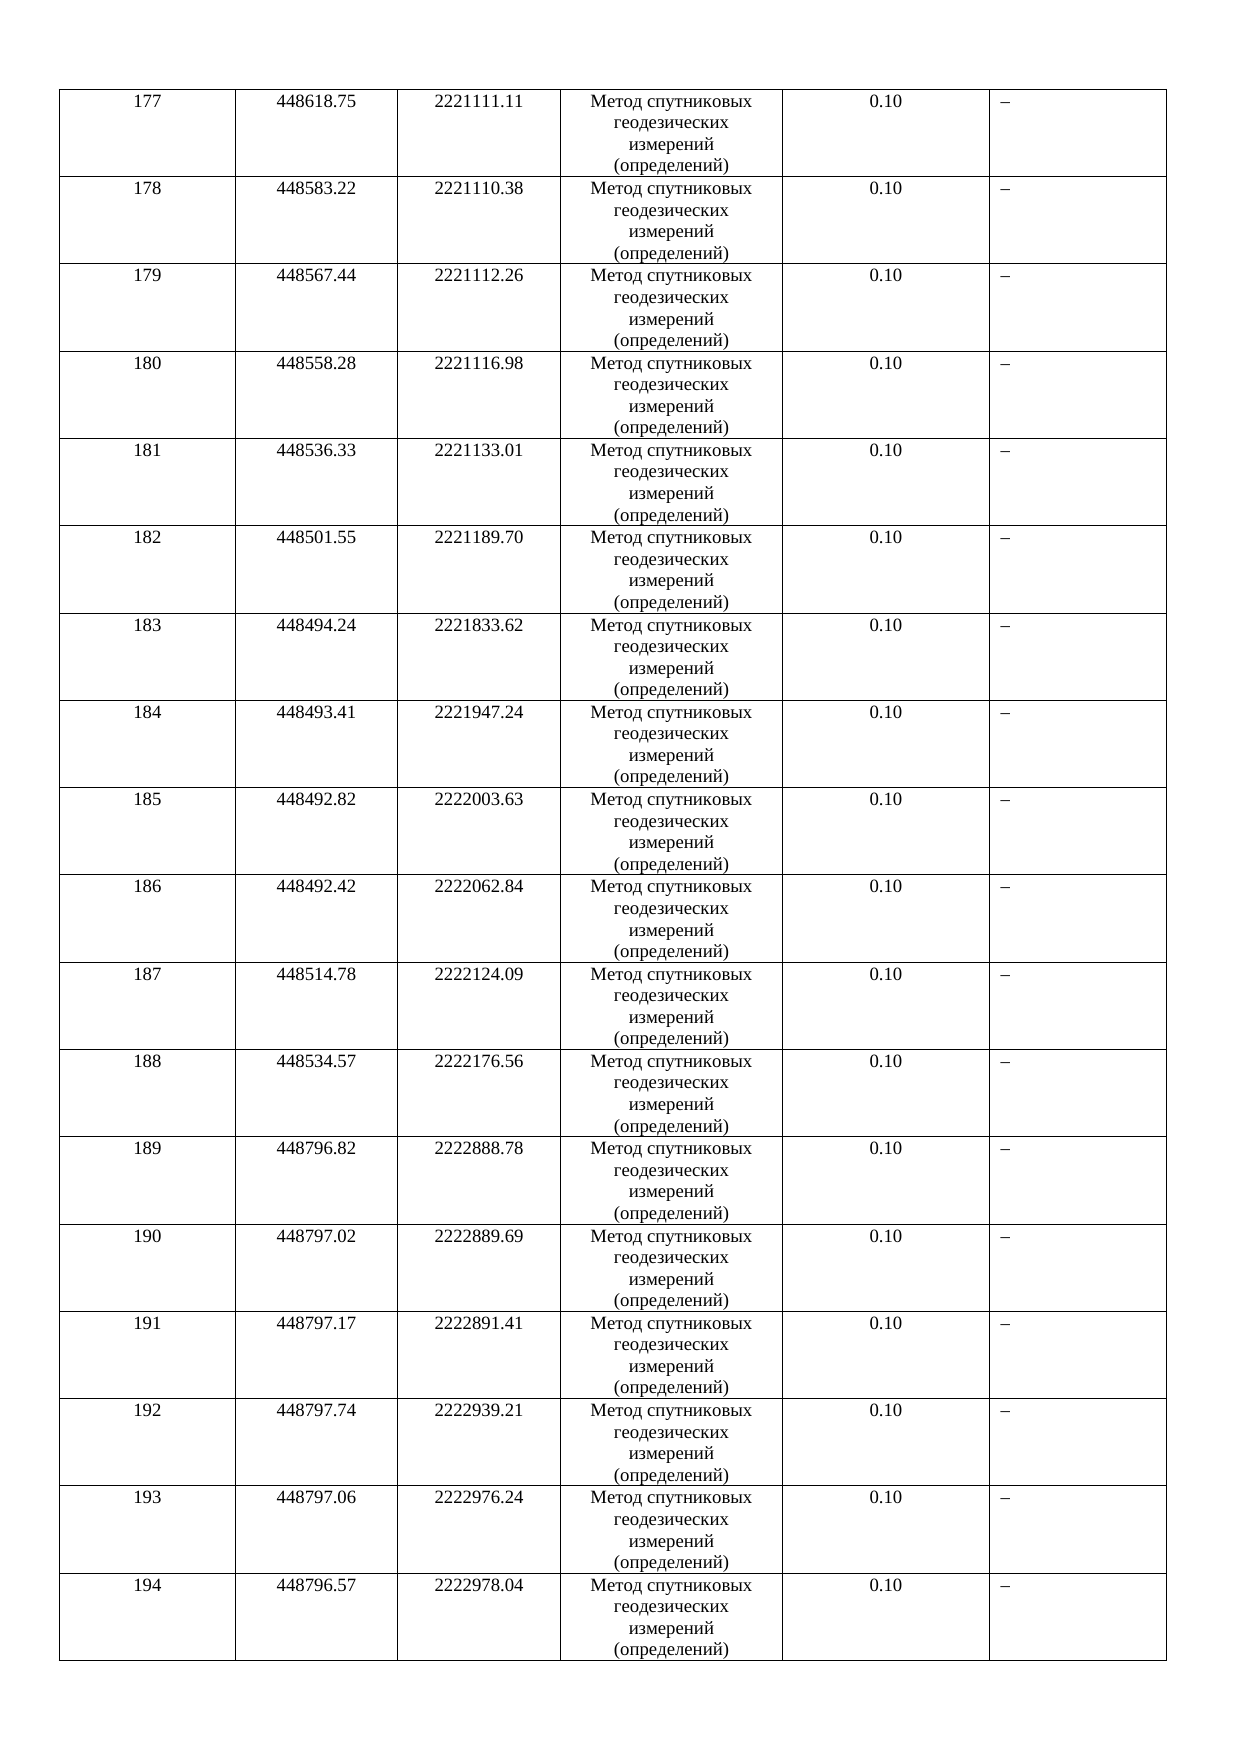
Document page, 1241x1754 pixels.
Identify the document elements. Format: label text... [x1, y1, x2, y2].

table_cell – [990, 177, 1166, 263]
table_cell 448797.17 [236, 1312, 397, 1398]
table_cell 0.10 [783, 1050, 989, 1136]
table_cell 2222889.69 [398, 1225, 560, 1311]
table_cell 2221116.98 [398, 352, 560, 438]
table_cell Метод спутниковых геодезических измерений (определений) [561, 788, 782, 874]
table_cell 448797.74 [236, 1399, 397, 1485]
table_cell 2221133.01 [398, 439, 560, 525]
table_cell 184 [60, 701, 235, 787]
table_cell 448797.06 [236, 1486, 397, 1573]
table_cell 0.10 [783, 90, 989, 176]
table_cell 448796.57 [236, 1574, 397, 1660]
table_cell – [990, 1312, 1166, 1398]
table_cell 448618.75 [236, 90, 397, 176]
table_cell 2222124.09 [398, 963, 560, 1049]
table_cell 0.10 [783, 701, 989, 787]
table_cell 0.10 [783, 526, 989, 612]
table_cell – [990, 1225, 1166, 1311]
table_cell 0.10 [783, 1312, 989, 1398]
table_cell Метод спутниковых геодезических измерений (определений) [561, 1399, 782, 1485]
table_cell 190 [60, 1225, 235, 1311]
table_cell Метод спутниковых геодезических измерений (определений) [561, 1137, 782, 1223]
table_cell 182 [60, 526, 235, 612]
table_cell 192 [60, 1399, 235, 1485]
table_cell 448514.78 [236, 963, 397, 1049]
table_cell 2222003.63 [398, 788, 560, 874]
table_cell – [990, 352, 1166, 438]
table_cell 0.10 [783, 1225, 989, 1311]
table_cell 0.10 [783, 1137, 989, 1223]
table_cell 186 [60, 875, 235, 962]
table_cell – [990, 1574, 1166, 1660]
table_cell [561, 177, 782, 263]
table_cell 2222976.24 [398, 1486, 560, 1573]
table_cell 0.10 [783, 439, 989, 525]
table_cell 0.10 [783, 1486, 989, 1573]
table_cell Метод спутниковых геодезических измерений (определений) [561, 963, 782, 1049]
table_cell – [990, 1486, 1166, 1573]
table_cell 448536.33 [236, 439, 397, 525]
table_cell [561, 1486, 782, 1573]
table_cell 448583.22 [236, 177, 397, 263]
table_cell Метод спутниковых геодезических измерений (определений) [561, 701, 782, 787]
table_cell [561, 1574, 782, 1660]
table_cell 0.10 [783, 1574, 989, 1660]
table_cell 448492.42 [236, 875, 397, 962]
table_cell 2221833.62 [398, 614, 560, 700]
table_cell Метод спутниковых геодезических измерений (определений) [561, 526, 782, 612]
table_cell 179 [60, 264, 235, 351]
table_cell 0.10 [783, 963, 989, 1049]
table_cell – [990, 614, 1166, 700]
table_cell Метод спутниковых геодезических измерений (определений) [561, 352, 782, 438]
table_cell 178 [60, 177, 235, 263]
table_cell 0.10 [783, 264, 989, 351]
table_cell 2222891.41 [398, 1312, 560, 1398]
table_cell 0.10 [783, 352, 989, 438]
table_cell 0.10 [783, 1399, 989, 1485]
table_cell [561, 90, 782, 176]
table_cell 0.10 [783, 875, 989, 962]
table_cell 194 [60, 1574, 235, 1660]
table_cell 2222062.84 [398, 875, 560, 962]
table_cell 0.10 [783, 177, 989, 263]
table_cell 0.10 [783, 614, 989, 700]
table_cell 189 [60, 1137, 235, 1223]
table_cell Метод спутниковых геодезических измерений (определений) [561, 875, 782, 962]
table_cell 448501.55 [236, 526, 397, 612]
table_cell – [990, 1137, 1166, 1223]
table_cell – [990, 90, 1166, 176]
table_cell 183 [60, 614, 235, 700]
table_cell – [990, 1399, 1166, 1485]
table_cell 177 [60, 90, 235, 176]
table_cell – [990, 264, 1166, 351]
table_cell – [990, 788, 1166, 874]
table_cell – [990, 875, 1166, 962]
table_cell 193 [60, 1486, 235, 1573]
table_cell – [990, 439, 1166, 525]
table_cell 191 [60, 1312, 235, 1398]
table_cell 2221112.26 [398, 264, 560, 351]
table_cell 2221111.11 [398, 90, 560, 176]
table_cell 2221947.24 [398, 701, 560, 787]
table_cell – [990, 1050, 1166, 1136]
table_cell 448493.41 [236, 701, 397, 787]
table_cell 181 [60, 439, 235, 525]
table_cell 448796.82 [236, 1137, 397, 1223]
table_cell – [990, 526, 1166, 612]
table_cell – [990, 701, 1166, 787]
table_cell 2222978.04 [398, 1574, 560, 1660]
table_cell 2222888.78 [398, 1137, 560, 1223]
table_cell 185 [60, 788, 235, 874]
table_cell 2222176.56 [398, 1050, 560, 1136]
table_cell Метод спутниковых геодезических измерений (определений) [561, 1050, 782, 1136]
table_cell 2221189.70 [398, 526, 560, 612]
table_cell 2221110.38 [398, 177, 560, 263]
table_cell Метод спутниковых геодезических измерений (определений) [561, 439, 782, 525]
table_cell 448567.44 [236, 264, 397, 351]
table_cell 448534.57 [236, 1050, 397, 1136]
table_cell 2222939.21 [398, 1399, 560, 1485]
table_cell Метод спутниковых геодезических измерений (определений) [561, 1225, 782, 1311]
table_cell 188 [60, 1050, 235, 1136]
table_cell Метод спутниковых геодезических измерений (определений) [561, 264, 782, 351]
table_cell 448492.82 [236, 788, 397, 874]
table_cell 448558.28 [236, 352, 397, 438]
table_cell – [990, 963, 1166, 1049]
table_cell Метод спутниковых геодезических измерений (определений) [561, 614, 782, 700]
table_cell 448797.02 [236, 1225, 397, 1311]
table_cell 0.10 [783, 788, 989, 874]
table_cell 180 [60, 352, 235, 438]
table_cell Метод спутниковых геодезических измерений (определений) [561, 1312, 782, 1398]
table_cell 187 [60, 963, 235, 1049]
table_cell 448494.24 [236, 614, 397, 700]
